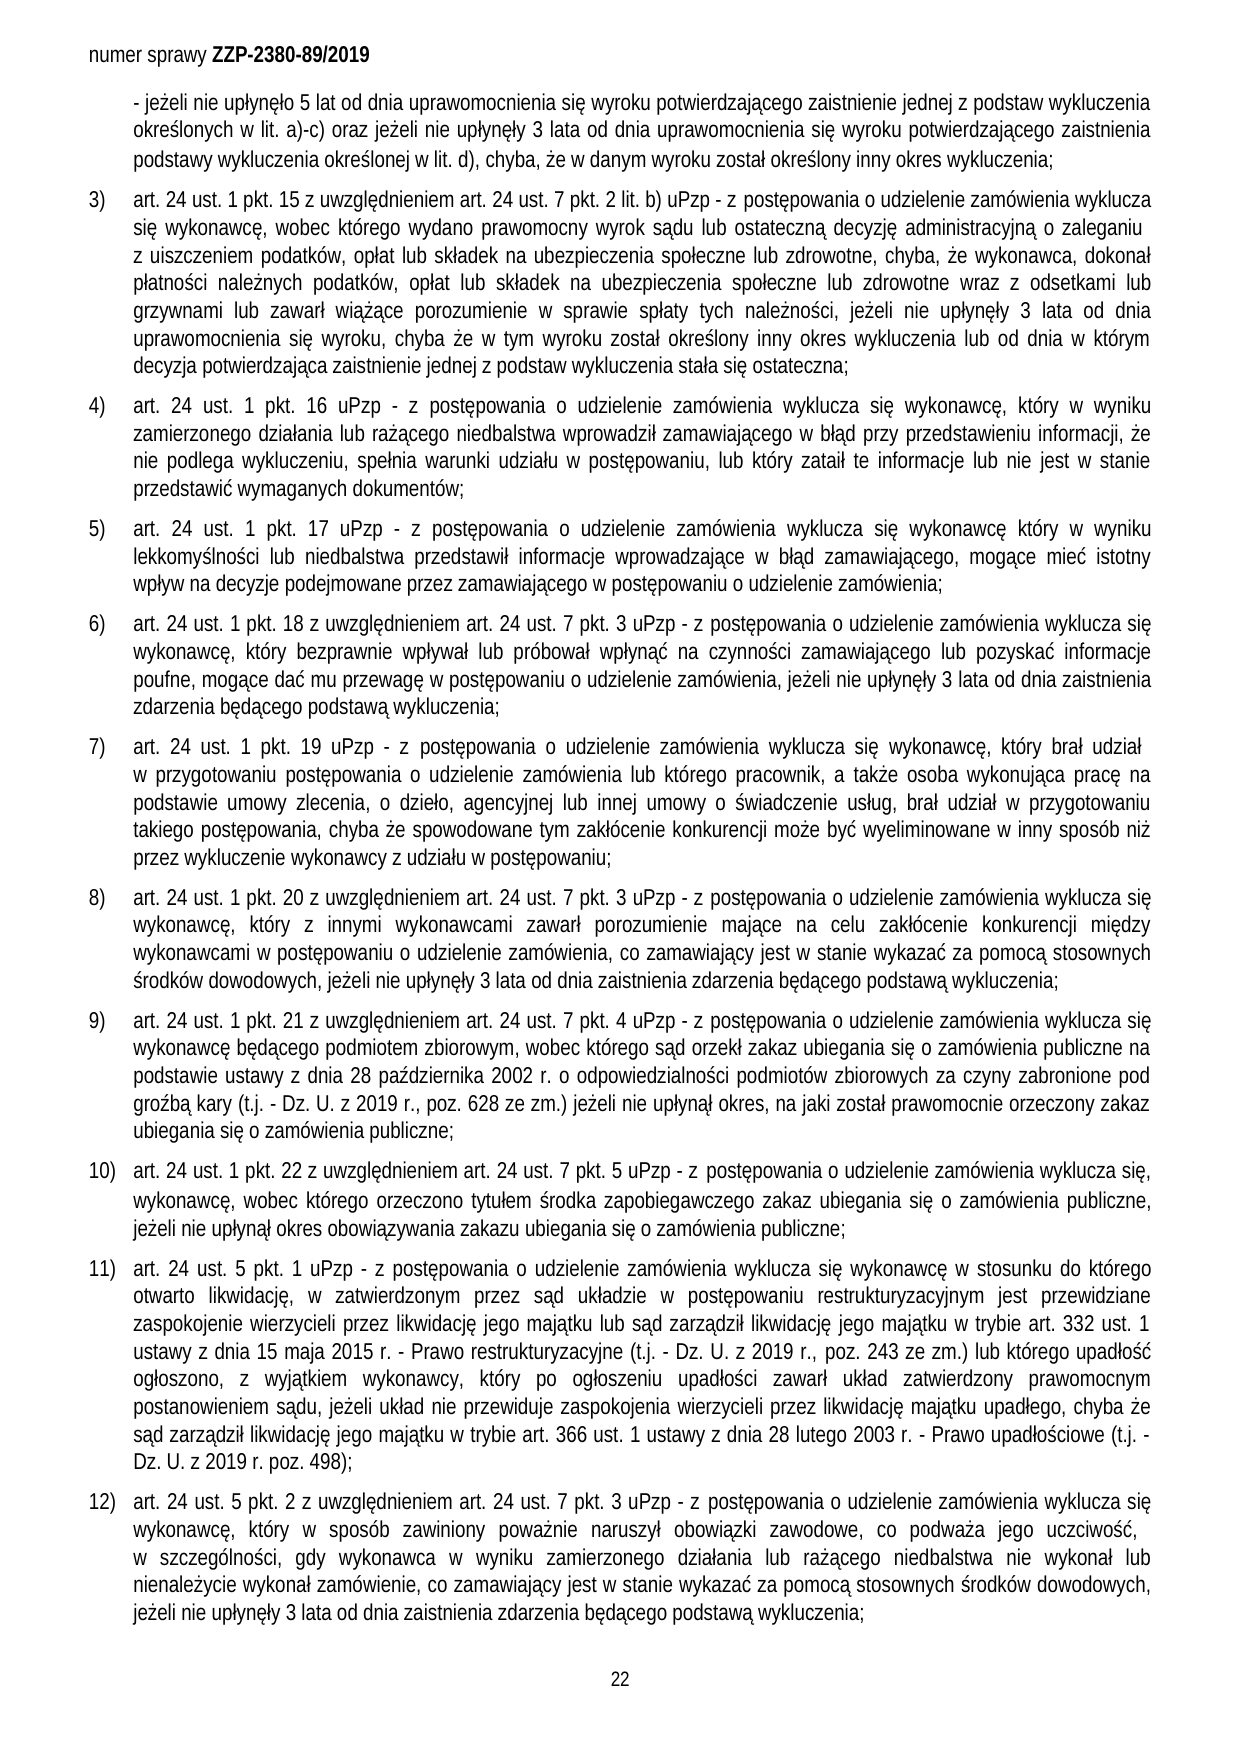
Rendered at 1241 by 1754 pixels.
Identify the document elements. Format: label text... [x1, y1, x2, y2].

list art. 24 ust. 1 pkt. 19 uPzp - z postępowania o udzielenie zamówienia wyklucza się wykonawcę, który brał udział w przygotowaniu postępowania o udzielenie zamówienia lub którego pracownik, a także osoba wykonująca pracę na podstawie umowy zlecenia, o dzieło, agencyjnej lub innej umowy o świadczenie usług, brał udział w przygotowaniu takiego postępowania, chyba że spowodowane tym zakłócenie konkurencji może być wyeliminowane w inny sposób niż przez wykluczenie wykonawcy z udziału w postępowaniu; [89, 733, 1152, 870]
list art. 24 ust. 1 pkt. 16 uPzp - z postępowania o udzielenie zamówienia wyklucza się wykonawcę, który w wyniku zamierzonego działania lub rażącego niedbalstwa wprowadził zamawiającego w błąd przy przedstawieniu informacji, że nie podlega wykluczeniu, spełnia warunki udziału w postępowaniu, lub który zataił te informacje lub nie jest w stanie przedstawić wymaganych dokumentów; [89, 392, 1152, 501]
list art. 24 ust. 5 pkt. 2 z uwzględnieniem art. 24 ust. 7 pkt. 3 uPzp - z postępowania o udzielenie zamówienia wyklucza się wykonawcę, który w sposób zawiniony poważnie naruszył obowiązki zawodowe, co podważa jego uczciwość, w szczególności, gdy wykonawca w wyniku zamierzonego działania lub rażącego niedbalstwa nie wykonał lub nienależycie wykonał zamówienie, co zamawiający jest w stanie wykazać za pomocą stosownych środków dowodowych, jeżeli nie upłynęły 3 lata od dnia zaistnienia zdarzenia będącego podstawą wykluczenia; [89, 1488, 1152, 1625]
list art. 24 ust. 1 pkt. 18 z uwzględnieniem art. 24 ust. 7 pkt. 3 uPzp - z postępowania o udzielenie zamówienia wyklucza się wykonawcę, który bezprawnie wpływał lub próbował wpłynąć na czynności zamawiającego lub pozyskać informacje poufne, mogące dać mu przewagę w postępowaniu o udzielenie zamówienia, jeżeli nie upłynęły 3 lata od dnia zaistnienia zdarzenia będącego podstawą wykluczenia; [89, 610, 1152, 719]
list art. 24 ust. 1 pkt. 22 z uwzględnieniem art. 24 ust. 7 pkt. 5 uPzp - z postępowania o udzielenie zamówienia wyklucza się, wykonawcę, wobec którego orzeczono tytułem środka zapobiegawczego zakaz ubiegania się o zamówienia publiczne, jeżeli nie upłynął okres obowiązywania zakazu ubiegania się o zamówienia publiczne; [89, 1157, 1152, 1241]
list art. 24 ust. 1 pkt. 21 z uwzględnieniem art. 24 ust. 7 pkt. 4 uPzp - z postępowania o udzielenie zamówienia wyklucza się wykonawcę będącego podmiotem zbiorowym, wobec którego sąd orzekł zakaz ubiegania się o zamówienia publiczne na podstawie ustawy z dnia 28 października 2002 r. o odpowiedzialności podmiotów zbiorowych za czyny zabronione pod groźbą kary (t.j. - Dz. U. z 2019 r., poz. 628 ze zm.) jeżeli nie upłynął okres, na jaki został prawomocnie orzeczony zakaz ubiegania się o zamówienia publiczne; [89, 1007, 1152, 1143]
list art. 24 ust. 5 pkt. 1 uPzp - z postępowania o udzielenie zamówienia wyklucza się wykonawcę w stosunku do którego otwarto likwidację, w zatwierdzonym przez sąd układzie w postępowaniu restrukturyzacyjnym jest przewidziane zaspokojenie wierzycieli przez likwidację jego majątku lub sąd zarządził likwidację jego majątku w trybie art. 332 ust. 1 ustawy z dnia 15 maja 2015 r. - Prawo restrukturyzacyjne (t.j. - Dz. U. z 2019 r., poz. 243 ze zm.) lub którego upadłość ogłoszono, z wyjątkiem wykonawcy, który po ogłoszeniu upadłości zawarł układ zatwierdzony prawomocnym postanowieniem sądu, jeżeli układ nie przewiduje zaspokojenia wierzycieli przez likwidację majątku upadłego, chyba że sąd zarządził likwidację jego majątku w trybie art. 366 ust. 1 ustawy z dnia 28 lutego 2003 r. - Prawo upadłościowe (t.j. - Dz. U. z 2019 r. poz. 498); [89, 1255, 1152, 1474]
list art. 24 ust. 1 pkt. 15 z uwzględnieniem art. 24 ust. 7 pkt. 2 lit. b) uPzp - z postępowania o udzielenie zamówienia wyklucza się wykonawcę, wobec którego wydano prawomocny wyrok sądu lub ostateczną decyzję administracyjną o zaleganiu z uiszczeniem podatków, opłat lub składek na ubezpieczenia społeczne lub zdrowotne, chyba, że wykonawca, dokonał płatności należnych podatków, opłat lub składek na ubezpieczenia społeczne lub zdrowotne wraz z odsetkami lub grzywnami lub zawarł wiążące porozumienie w sprawie spłaty tych należności, jeżeli nie upłynęły 3 lata od dnia uprawomocnienia się wyroku, chyba że w tym wyroku został określony inny okres wykluczenia lub od dnia w którym decyzja potwierdzająca zaistnienie jednej z podstaw wykluczenia stała się ostateczna; [89, 186, 1152, 378]
list art. 24 ust. 1 pkt. 20 z uwzględnieniem art. 24 ust. 7 pkt. 3 uPzp - z postępowania o udzielenie zamówienia wyklucza się wykonawcę, który z innymi wykonawcami zawarł porozumienie mające na celu zakłócenie konkurencji między wykonawcami w postępowaniu o udzielenie zamówienia, co zamawiający jest w stanie wykazać za pomocą stosownych środków dowodowych, jeżeli nie upłynęły 3 lata od dnia zaistnienia zdarzenia będącego podstawą wykluczenia; [89, 884, 1152, 993]
list art. 24 ust. 1 pkt. 17 uPzp - z postępowania o udzielenie zamówienia wyklucza się wykonawcę który w wyniku lekkomyślności lub niedbalstwa przedstawił informacje wprowadzające w błąd zamawiającego, mogące mieć istotny wpływ na decyzje podejmowane przez zamawiającego w postępowaniu o udzielenie zamówienia; [89, 515, 1152, 597]
